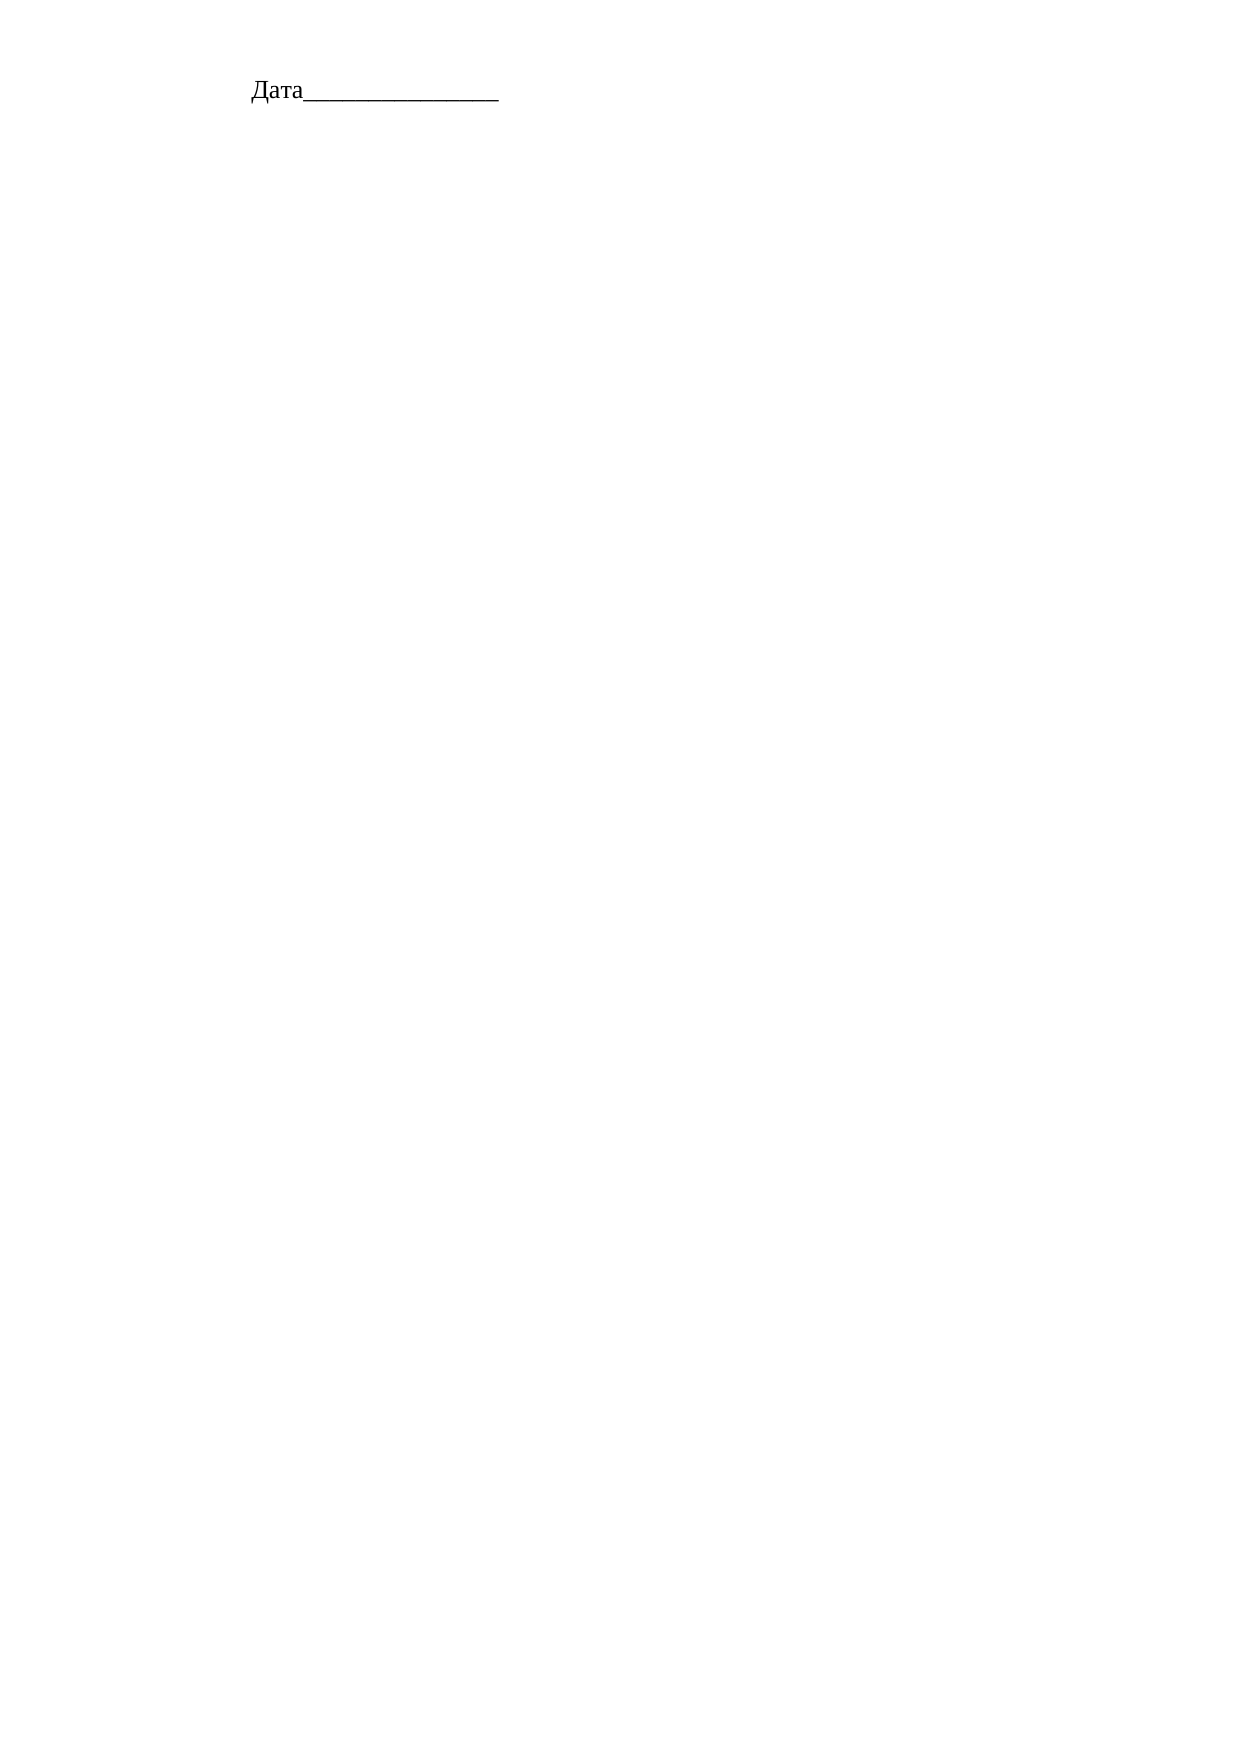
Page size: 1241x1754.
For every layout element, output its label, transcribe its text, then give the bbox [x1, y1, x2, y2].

text Дата_______________ [177, 74, 1152, 104]
